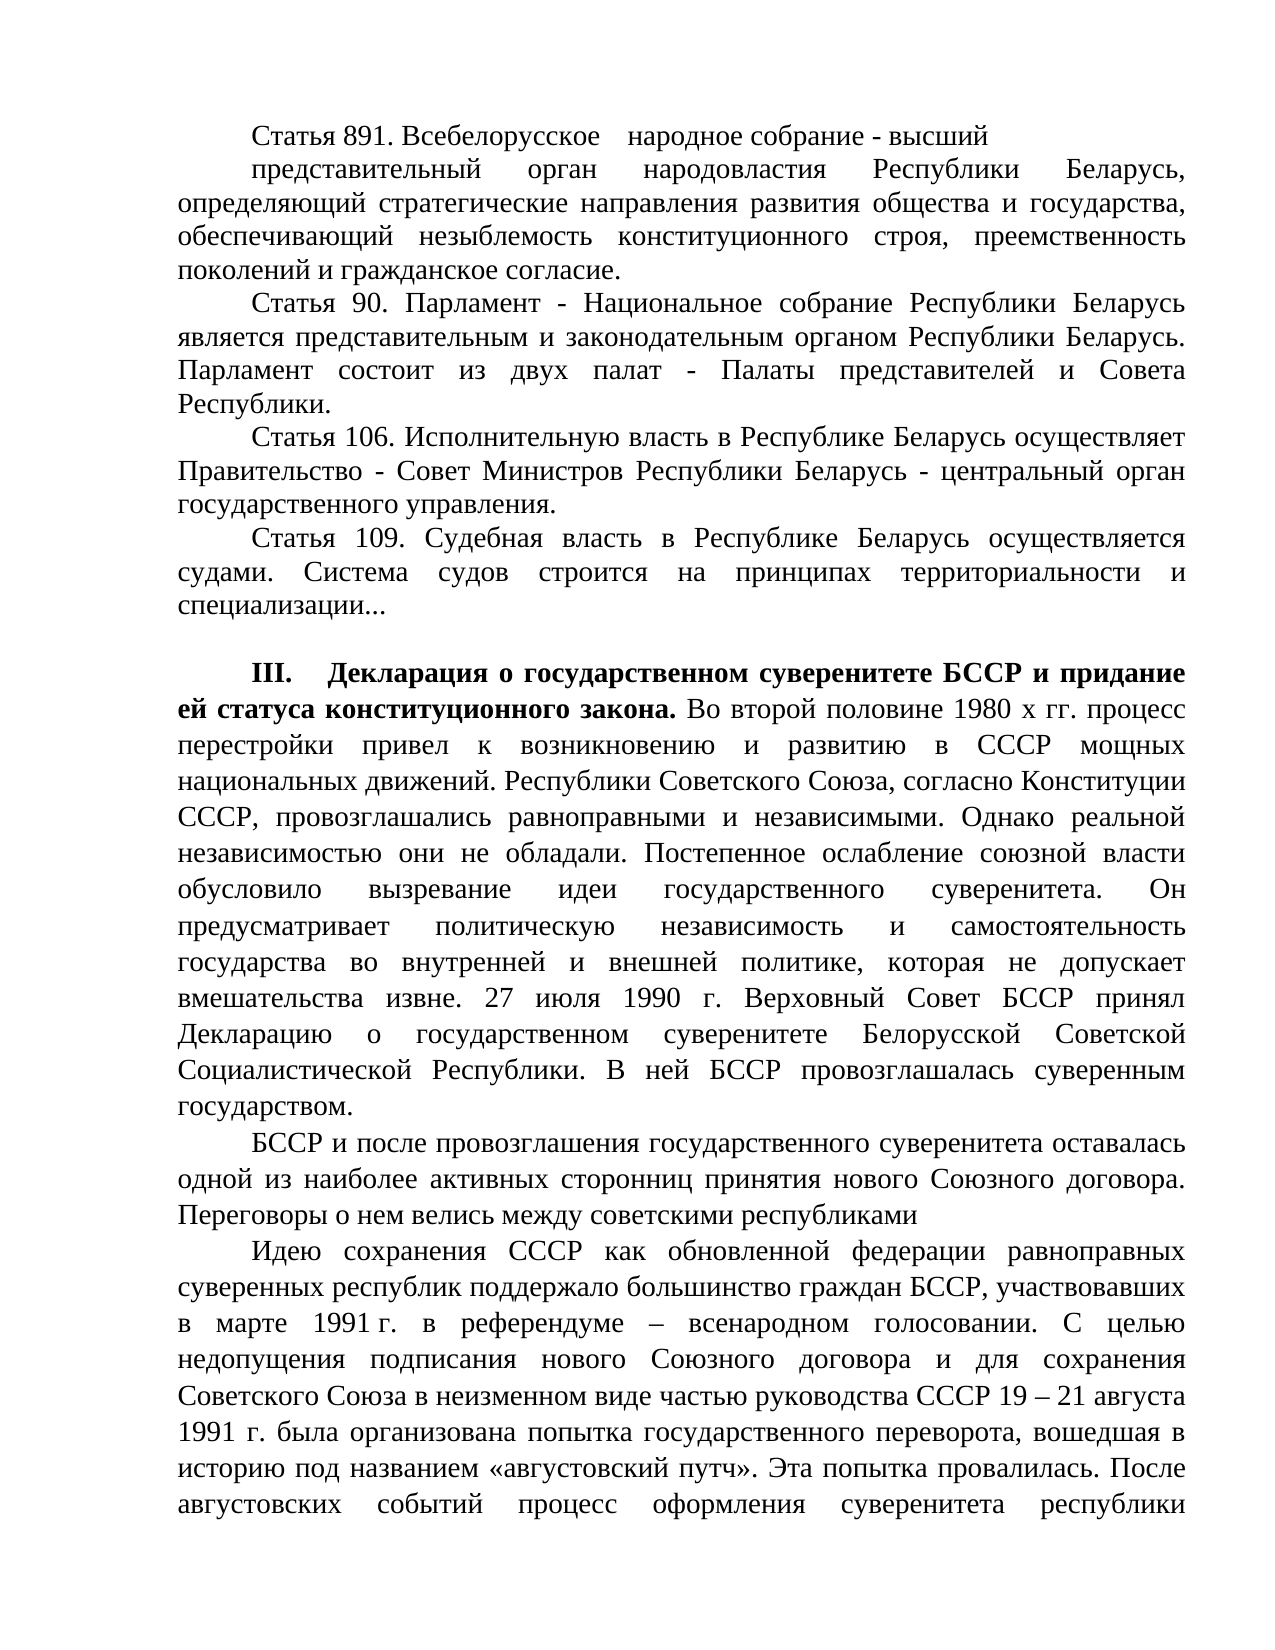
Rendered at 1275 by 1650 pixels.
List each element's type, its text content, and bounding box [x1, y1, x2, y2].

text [177, 1233, 1186, 1520]
text представительный орган народовластия Республики Беларусь, определяющий стратегические направления развития общества и государства, обеспечивающий незыблемость конституционного строя, преемственность поколений и гражданское согласие. [177, 152, 1186, 286]
list Декларация о государственном суверенитете БССР и придание ей статуса конституционного закона. Во второй половине 1980 х гг. процесс перестройки привел к возникновению и развитию в СССР мощных национальных движений. Республики Советского Союза, согласно Конституции СССР, провозглашались равноправными и независимыми. Однако реальной независимостью они не обладали. Постепенное ослабление союзной власти обусловило вызревание идеи государственного суверенитета. Он предусматривает политическую независимость и самостоятельность государства во внутренней и внешней политике, которая не допускает вмешательства извне. 27 июля 1990 г. Верховный Совет БССР принял Декларацию о государственном суверенитете Белорусской Советской Социалистической Республики. В ней БССР провозглашалась суверенным государством. [177, 655, 1186, 1122]
text БССР и после провозглашения государственного суверенитета оставалась одной из наиболее активных сторонниц принятия нового Союзного договора. Переговоры о нем велись между советскими республиками [177, 1125, 1186, 1231]
text Статья 106. Исполнительную власть в Республике Беларусь осуществляет Правительство - Совет Министров Республики Беларусь - центральный орган государственного управления. [177, 420, 1186, 521]
text Статья 109. Судебная власть в Республике Беларусь осуществляется судами. Система судов строится на принципах территориальности и специализации... [177, 521, 1186, 621]
text Статья 891. Всебелорусское народное собрание - высший [177, 118, 1186, 152]
text Статья 90. Парламент - Национальное собрание Республики Беларусь является представительным и законодательным органом Республики Беларусь. Парламент состоит из двух палат - Палаты представителей и Совета Республики. [177, 286, 1186, 420]
